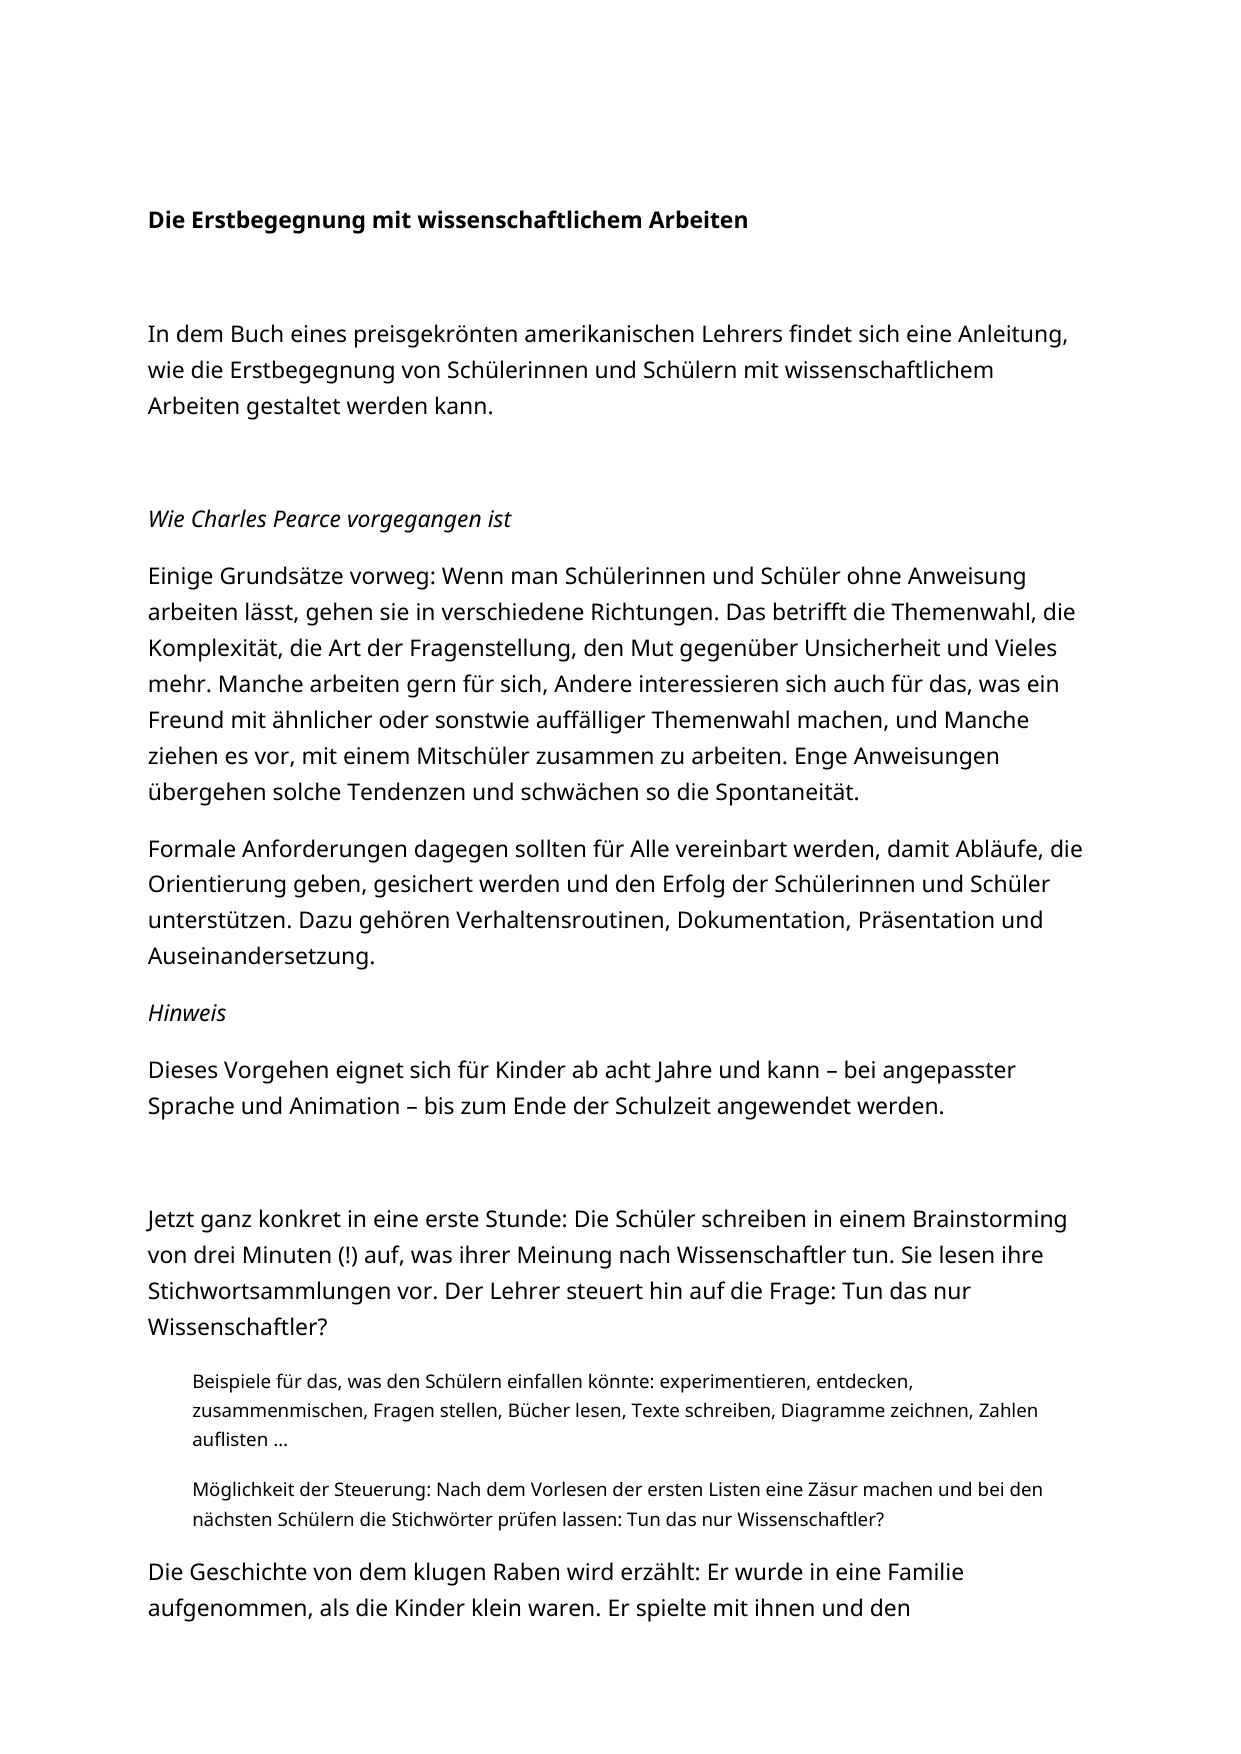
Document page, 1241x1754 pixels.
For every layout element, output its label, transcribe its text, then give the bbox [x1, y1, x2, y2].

text In dem Buch eines preisgekrönten amerikanischen Lehrers findet sich eine Anleitung, wie die Erstbegegnung von Schülerinnen und Schülern mit wissenschaftlichem Arbeiten gestaltet werden kann. [148, 318, 1093, 421]
text Formale Anforderungen dagegen sollten für Alle vereinbart werden, damit Abläufe, die Orientierung geben, gesichert werden und den Erfolg der Schülerinnen und Schüler unterstützen. Dazu gehören Verhaltensroutinen, Dokumentation, Präsentation und Auseinandersetzung. [148, 832, 1093, 972]
text Einige Grundsätze vorweg: Wenn man Schülerinnen und Schüler ohne Anweisung arbeiten lässt, gehen sie in verschiedene Richtungen. Das betrifft die Themenwahl, die Komplexität, die Art der Fragenstellung, den Mut gegenüber Unsicherheit und Vieles mehr. Manche arbeiten gern für sich, Andere interessieren sich auch für das, was ein Freund mit ähnlicher oder sonstwie auffälliger Themenwahl machen, und Manche ziehen es vor, mit einem Mitschüler zusammen zu arbeiten. Enge Anweisungen übergehen solche Tendenzen und schwächen so die Spontaneität. [148, 560, 1093, 807]
text Jetzt ganz konkret in eine erste Stunde: Die Schüler schreiben in einem Brainstorming von drei Minuten (!) auf, was ihrer Meinung nach Wissenschaftler tun. Sie lesen ihre Stichwortsammlungen vor. Der Lehrer steuert hin auf die Frage: Tun das nur Wissenschaftler? [148, 1203, 1093, 1342]
text Wie Charles Pearce vorgegangen ist [148, 503, 1093, 534]
text Die Erstbegegnung mit wissenschaftlichem Arbeiten [148, 204, 1093, 236]
text Dieses Vorgehen eignet sich für Kinder ab acht Jahre und kann – bei angepasster Sprache und Animation – bis zum Ende der Schulzeit angewendet werden. [148, 1054, 1093, 1121]
text Möglichkeit der Steuerung: Nach dem Vorlesen der ersten Listen eine Zäsur machen und bei den nächsten Schülern die Stichwörter prüfen lassen: Tun das nur Wissenschaftler? [192, 1477, 1093, 1531]
text Beispiele für das, was den Schülern einfallen könnte: experimentieren, entdecken, zusammenmischen, Fragen stellen, Bücher lesen, Texte schreiben, Diagramme zeichnen, Zahlen auflisten … [192, 1368, 1093, 1452]
text Hinweis [148, 997, 1093, 1028]
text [148, 1556, 1093, 1623]
